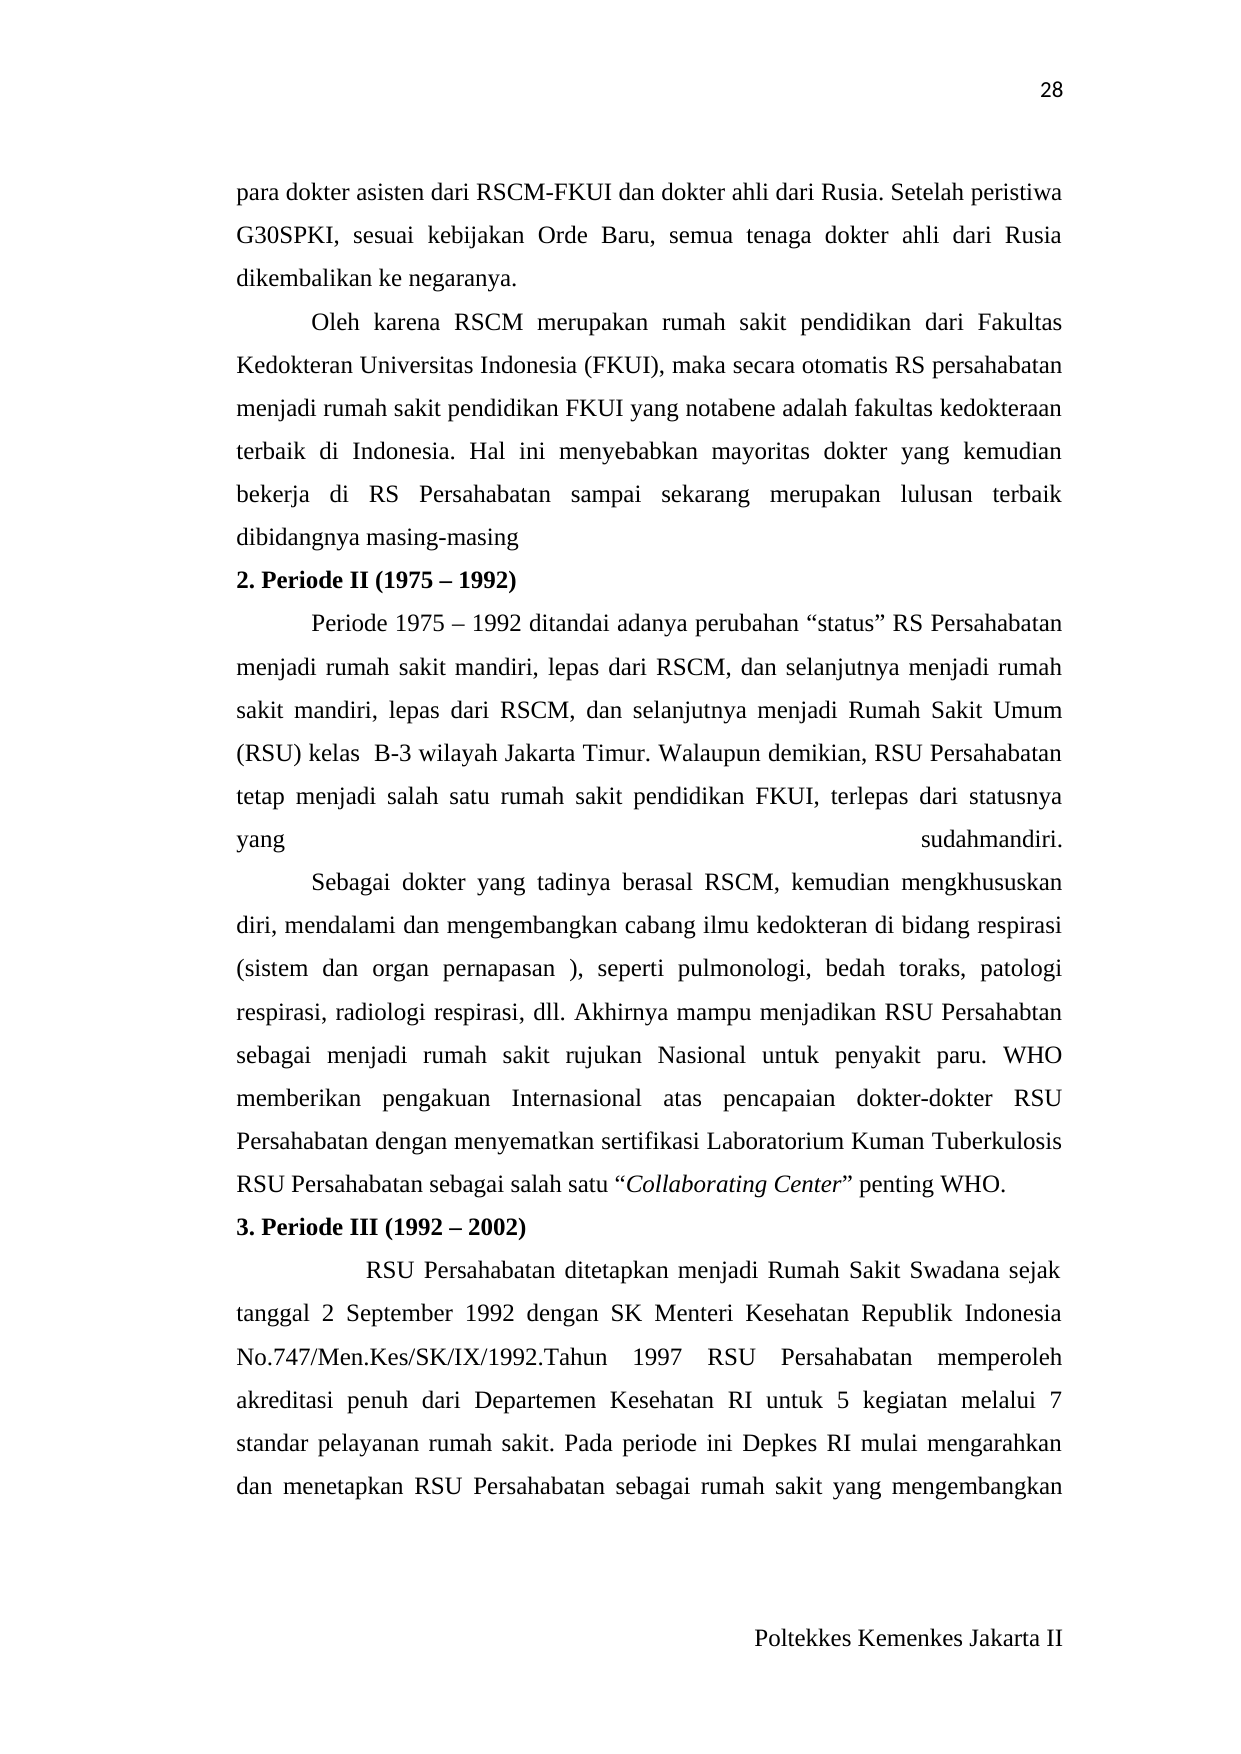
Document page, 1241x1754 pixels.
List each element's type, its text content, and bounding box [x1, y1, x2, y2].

text 2. Periode II (1975 – 1992) [236, 565, 1063, 594]
text Oleh karena RSCM merupakan rumah sakit pendidikan dari Fakultas Kedokteran Universitas Indonesia (FKUI), maka secara otomatis RS persahabatan menjadi rumah sakit pendidikan FKUI yang notabene adalah fakultas kedokteraan terbaik di Indonesia. Hal ini menyebabkan mayoritas dokter yang kemudian bekerja di RS Persahabatan sampai sekarang merupakan lulusan terbaik dibidangnya masing-masing [236, 307, 1063, 551]
text 3. Periode III (1992 – 2002) [236, 1212, 1063, 1241]
text Periode 1975 – 1992 ditandai adanya perubahan “status” RS Persahabatan menjadi rumah sakit mandiri, lepas dari RSCM, dan selanjutnya menjadi rumah sakit mandiri, lepas dari RSCM, dan selanjutnya menjadi Rumah Sakit Umum (RSU) kelas B-3 wilayah Jakarta Timur. Walaupun demikian, RSU Persahabatan tetap menjadi salah satu rumah sakit pendidikan FKUI, terlepas dari statusnya yang sudahmandiri. Sebagai dokter yang tadinya berasal RSCM, kemudian mengkhususkan diri, mendalami dan mengembangkan cabang ilmu kedokteran di bidang respirasi (sistem dan organ pernapasan ), seperti pulmonologi, bedah toraks, patologi respirasi, radiologi respirasi, dll. Akhirnya mampu menjadikan RSU Persahabtan sebagai menjadi rumah sakit rujukan Nasional untuk penyakit paru. WHO memberikan pengakuan Internasional atas pencapaian dokter-dokter RSU Persahabatan dengan menyematkan sertifikasi Laboratorium Kuman Tuberkulosis RSU Persahabatan sebagai salah satu “Collaborating Center” penting WHO. [236, 608, 1063, 1198]
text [236, 1255, 1063, 1500]
text para dokter asisten dari RSCM-FKUI dan dokter ahli dari Rusia. Setelah peristiwa G30SPKI, sesuai kebijakan Orde Baru, semua tenaga dokter ahli dari Rusia dikembalikan ke negaranya. [236, 177, 1063, 292]
